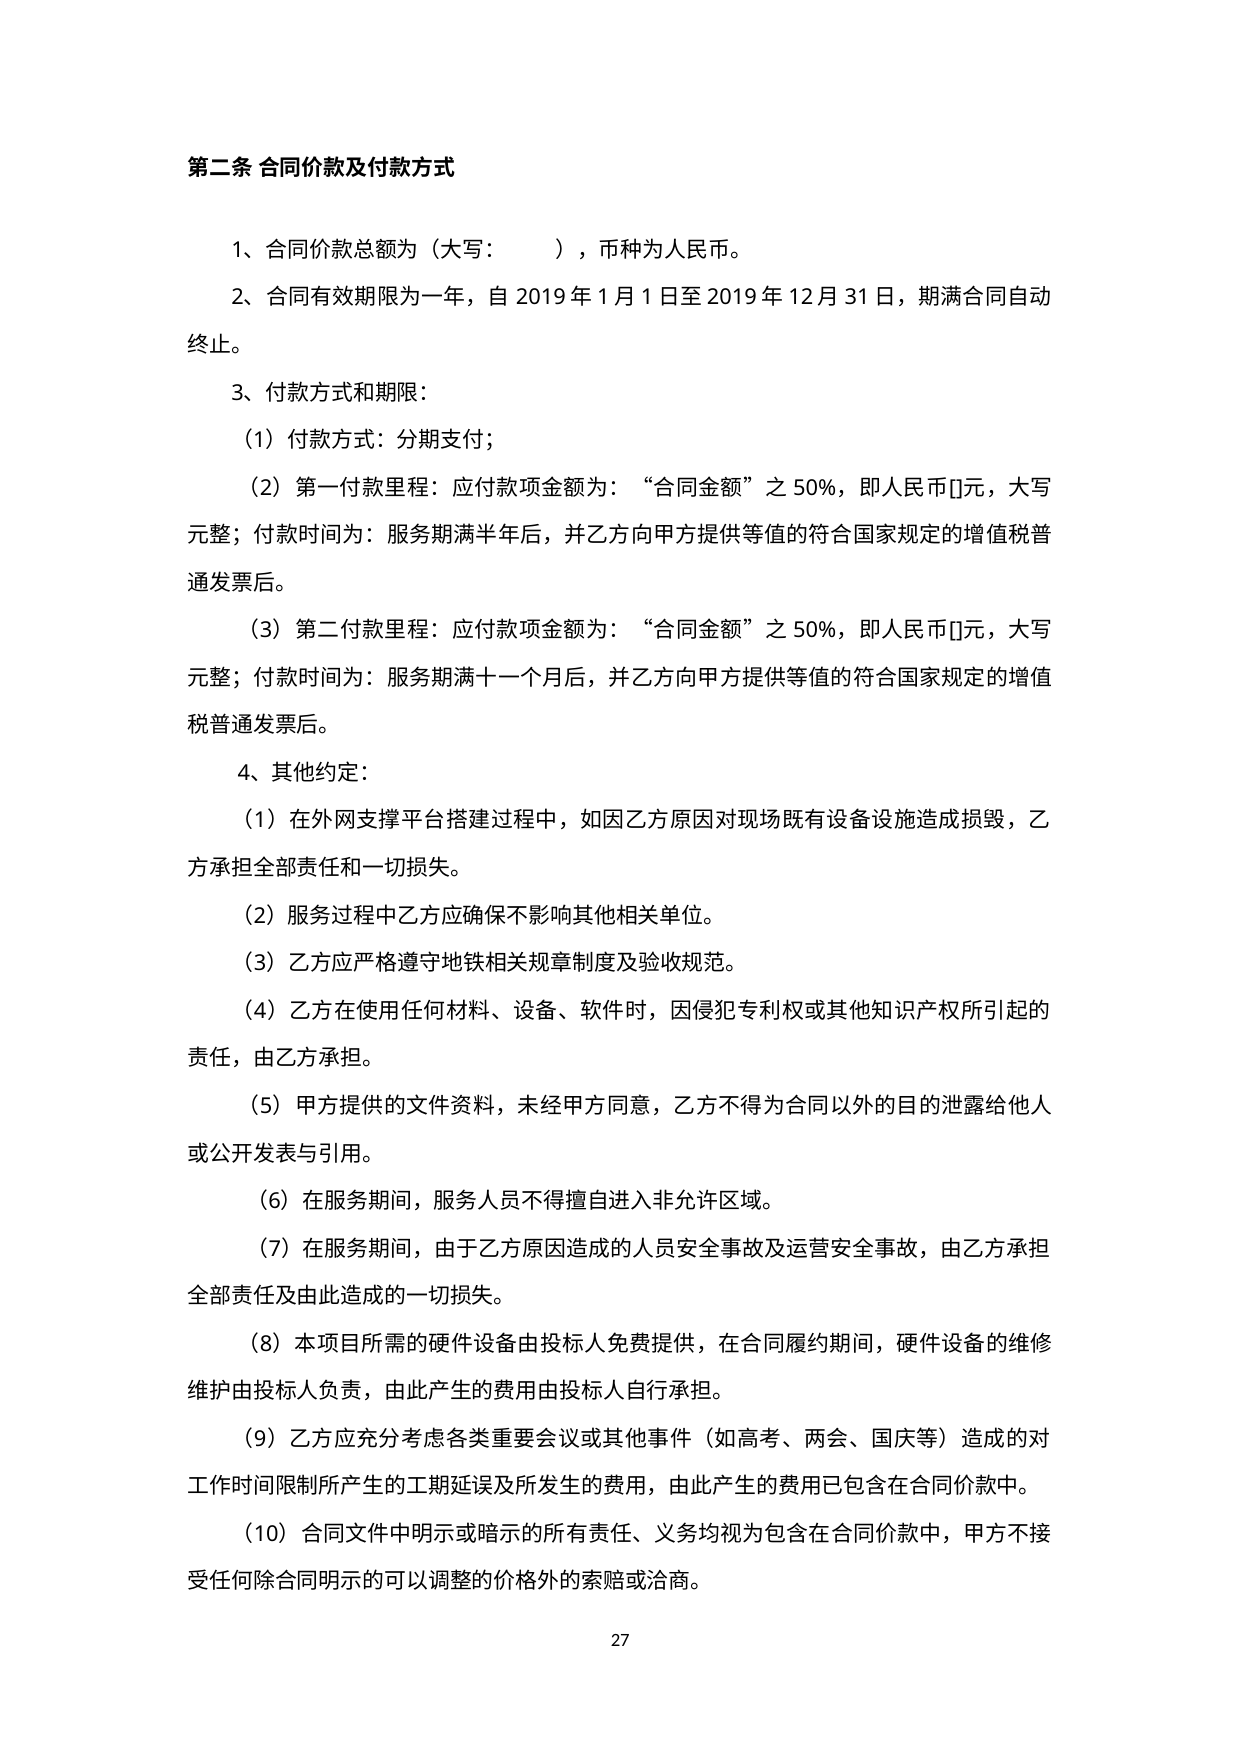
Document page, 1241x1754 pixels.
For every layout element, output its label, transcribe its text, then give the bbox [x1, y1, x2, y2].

text （9）乙方应充分考虑各类重要会议或其他事件（如高考、两会、国庆等）造成的对工作时间限制所产生的工期延误及所发生的费用，由此产生的费用已包含在合同价款中。 [187, 1421, 1053, 1500]
text （1）付款方式：分期支付； [187, 422, 1053, 454]
text （6）在服务期间，服务人员不得擅自进入非允许区域。 [187, 1183, 1053, 1215]
text （3）乙方应严格遵守地铁相关规章制度及验收规范。 [187, 945, 1053, 977]
text 2、合同有效期限为一年，自2019年1月1日至2019年12月31日，期满合同自动终止。 [187, 279, 1053, 359]
text （2）第一付款里程：应付款项金额为：“合同金额”之50%，即人民币[]元，大写 元整；付款时间为：服务期满半年后，并乙方向甲方提供等值的符合国家规定的增值税普通发票后。 [187, 470, 1053, 596]
text （8）本项目所需的硬件设备由投标人免费提供，在合同履约期间，硬件设备的维修维护由投标人负责，由此产生的费用由投标人自行承担。 [187, 1326, 1053, 1405]
text （4）乙方在使用任何材料、设备、软件时，因侵犯专利权或其他知识产权所引起的责任，由乙方承担。 [187, 993, 1053, 1072]
text （1）在外网支撑平台搭建过程中，如因乙方原因对现场既有设备设施造成损毁，乙方承担全部责任和一切损失。 [187, 802, 1053, 882]
text 4、其他约定： [187, 755, 1053, 787]
text 第二条 合同价款及付款方式 [187, 150, 1053, 182]
text （7）在服务期间，由于乙方原因造成的人员安全事故及运营安全事故，由乙方承担全部责任及由此造成的一切损失。 [187, 1231, 1053, 1310]
text （5）甲方提供的文件资料，未经甲方同意，乙方不得为合同以外的目的泄露给他人或公开发表与引用。 [187, 1088, 1053, 1167]
text （3）第二付款里程：应付款项金额为：“合同金额”之50%，即人民币[]元，大写 元整；付款时间为：服务期满十一个月后，并乙方向甲方提供等值的符合国家规定的增值税普通发票后。 [187, 612, 1053, 739]
text 3、付款方式和期限： [187, 374, 1053, 406]
text （2）服务过程中乙方应确保不影响其他相关单位。 [187, 898, 1053, 929]
text （10）合同文件中明示或暗示的所有责任、义务均视为包含在合同价款中，甲方不接受任何除合同明示的可以调整的价格外的索赔或洽商。 [187, 1516, 1053, 1595]
text 1、合同价款总额为（大写： ），币种为人民币。 [187, 232, 1053, 263]
